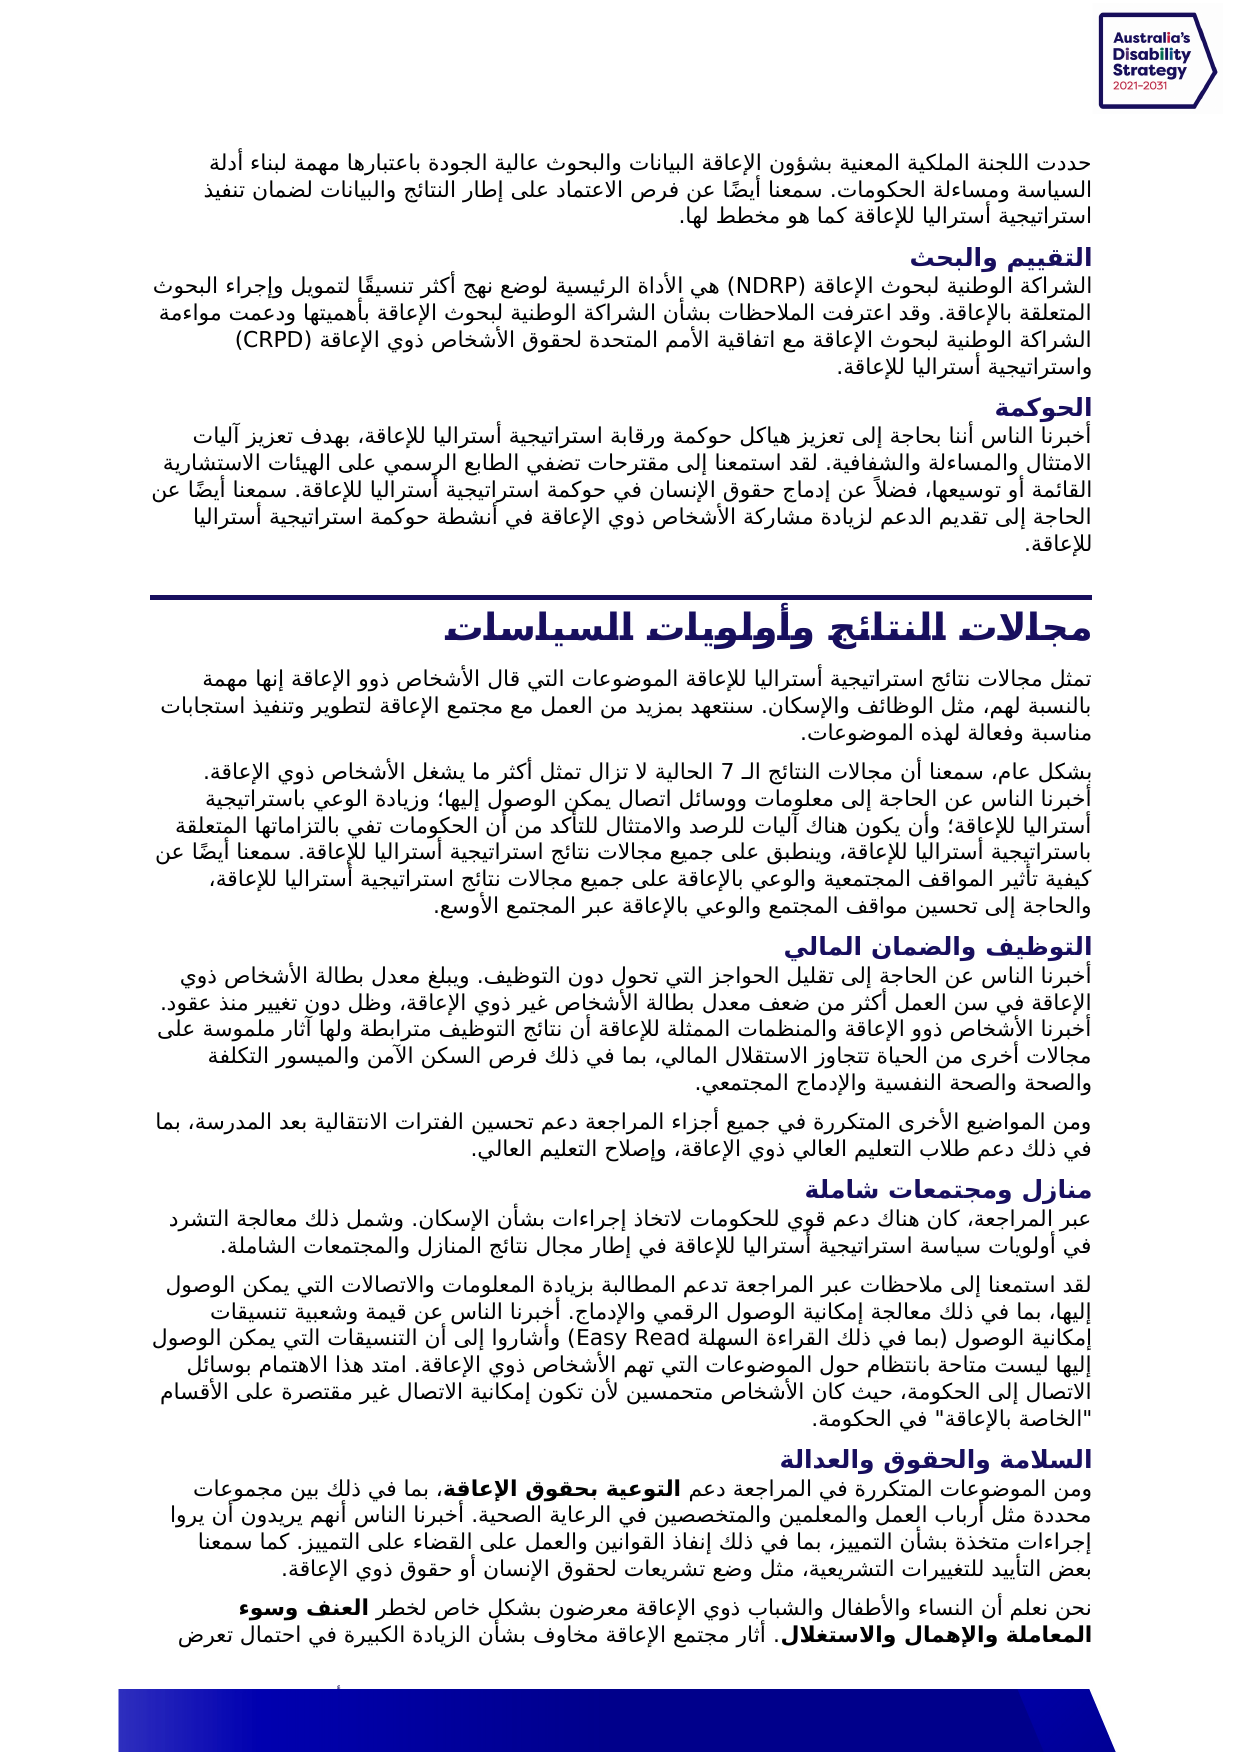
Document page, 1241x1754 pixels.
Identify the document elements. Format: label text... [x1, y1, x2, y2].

text أخبرنا الناس أننا بحاجة إلى تعزيز هياكل حوكمة ورقابة استراتيجية أستراليا للإعاقة، بهدف تعزيز آليات الامتثال والمساءلة والشفافية. لقد استمعنا إلى مقترحات تضفي الطابع الرسمي على الهيئات الاستشارية القائمة أو توسيعها، فضلاً عن إدماج حقوق الإنسان في حوكمة استراتيجية أستراليا للإعاقة. سمعنا أيضًا عن الحاجة إلى تقديم الدعم لزيادة مشاركة الأشخاص ذوي الإعاقة في أنشطة حوكمة استراتيجية أستراليا للإعاقة. [150, 424, 1092, 556]
subtitle منازل ومجتمعات شاملة [150, 1175, 1092, 1204]
subtitle السلامة والحقوق والعدالة [150, 1445, 1092, 1474]
text ومن الموضوعات المتكررة في المراجعة دعم التوعية بحقوق الإعاقة، بما في ذلك بين مجموعات محددة مثل أرباب العمل والمعلمين والمتخصصين في الرعاية الصحية. أخبرنا الناس أنهم يريدون أن يروا إجراءات متخذة بشأن التمييز، بما في ذلك إنفاذ القوانين والعمل على القضاء على التمييز. كما سمعنا بعض التأييد للتغييرات التشريعية، مثل وضع تشريعات لحقوق الإنسان أو حقوق ذوي الإعاقة. [150, 1476, 1092, 1582]
text عبر المراجعة، كان هناك دعم قوي للحكومات لاتخاذ إجراءات بشأن الإسكان. وشمل ذلك معالجة التشرد في أولويات سياسة استراتيجية أستراليا للإعاقة في إطار مجال نتائج المنازل والمجتمعات الشاملة. [150, 1206, 1092, 1258]
text ومن المواضيع الأخرى المتكررة في جميع أجزاء المراجعة دعم تحسين الفترات الانتقالية بعد المدرسة، بما في ذلك دعم طلاب التعليم العالي ذوي الإعاقة، وإصلاح التعليم العالي. [150, 1109, 1092, 1162]
subtitle التقييم والبحث [150, 243, 1092, 272]
text أخبرنا الناس عن الحاجة إلى تقليل الحواجز التي تحول دون التوظيف. ويبلغ معدل بطالة الأشخاص ذوي الإعاقة في سن العمل أكثر من ضعف معدل بطالة الأشخاص غير ذوي الإعاقة، وظل دون تغيير منذ عقود. أخبرنا الأشخاص ذوو الإعاقة والمنظمات الممثلة للإعاقة أن نتائج التوظيف مترابطة ولها آثار ملموسة على مجالات أخرى من الحياة تتجاوز الاستقلال المالي، بما في ذلك فرص السكن الآمن والميسور التكلفة والصحة والصحة النفسية والإدماج المجتمعي. [150, 963, 1092, 1096]
text الشراكة الوطنية لبحوث الإعاقة (NDRP) هي الأداة الرئيسية لوضع نهج أكثر تنسيقًا لتمويل وإجراء البحوث المتعلقة بالإعاقة. وقد اعترفت الملاحظات بشأن الشراكة الوطنية لبحوث الإعاقة بأهميتها ودعمت مواءمة الشراكة الوطنية لبحوث الإعاقة مع اتفاقية الأمم المتحدة لحقوق الأشخاص ذوي الإعاقة (CRPD) واستراتيجية أستراليا للإعاقة. [150, 273, 1092, 379]
picture [0, 1689, 1238, 1752]
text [150, 1595, 1092, 1648]
text حددت اللجنة الملكية المعنية بشؤون الإعاقة البيانات والبحوث عالية الجودة باعتبارها مهمة لبناء أدلة السياسة ومساءلة الحكومات. سمعنا أيضًا عن فرص الاعتماد على إطار النتائج والبيانات لضمان تنفيذ استراتيجية أستراليا للإعاقة كما هو مخطط لها. [150, 150, 1092, 229]
text تمثل مجالات نتائج استراتيجية أستراليا للإعاقة الموضوعات التي قال الأشخاص ذوو الإعاقة إنها مهمة بالنسبة لهم، مثل الوظائف والإسكان. سنتعهد بمزيد من العمل مع مجتمع الإعاقة لتطوير وتنفيذ استجابات مناسبة وفعالة لهذه الموضوعات. [150, 666, 1092, 745]
picture [1092, 3, 1223, 114]
subtitle الحوكمة [150, 393, 1092, 422]
subtitle مجالات النتائج وأولويات السياسات [150, 600, 1092, 649]
text بشكل عام، سمعنا أن مجالات النتائج الـ 7 الحالية لا تزال تمثل أكثر ما يشغل الأشخاص ذوي الإعاقة. أخبرنا الناس عن الحاجة إلى معلومات ووسائل اتصال يمكن الوصول إليها؛ وزيادة الوعي باستراتيجية أستراليا للإعاقة؛ وأن يكون هناك آليات للرصد والامتثال للتأكد من أن الحكومات تفي بالتزاماتها المتعلقة باستراتيجية أستراليا للإعاقة، وينطبق على جميع مجالات نتائج استراتيجية أستراليا للإعاقة. سمعنا أيضًا عن كيفية تأثير المواقف المجتمعية والوعي بالإعاقة على جميع مجالات نتائج استراتيجية أستراليا للإعاقة، والحاجة إلى تحسين مواقف المجتمع والوعي بالإعاقة عبر المجتمع الأوسع. [150, 759, 1092, 918]
subtitle التوظيف والضمان المالي [150, 932, 1092, 961]
text لقد استمعنا إلى ملاحظات عبر المراجعة تدعم المطالبة بزيادة المعلومات والاتصالات التي يمكن الوصول إليها، بما في ذلك معالجة إمكانية الوصول الرقمي والإدماج. أخبرنا الناس عن قيمة وشعبية تنسيقات إمكانية الوصول (بما في ذلك القراءة السهلة Easy Read) وأشاروا إلى أن التنسيقات التي يمكن الوصول إليها ليست متاحة بانتظام حول الموضوعات التي تهم الأشخاص ذوي الإعاقة. امتد هذا الاهتمام بوسائل الاتصال إلى الحكومة، حيث كان الأشخاص متحمسين لأن تكون إمكانية الاتصال غير مقتصرة على الأقسام "الخاصة بالإعاقة" في الحكومة. [150, 1272, 1092, 1431]
